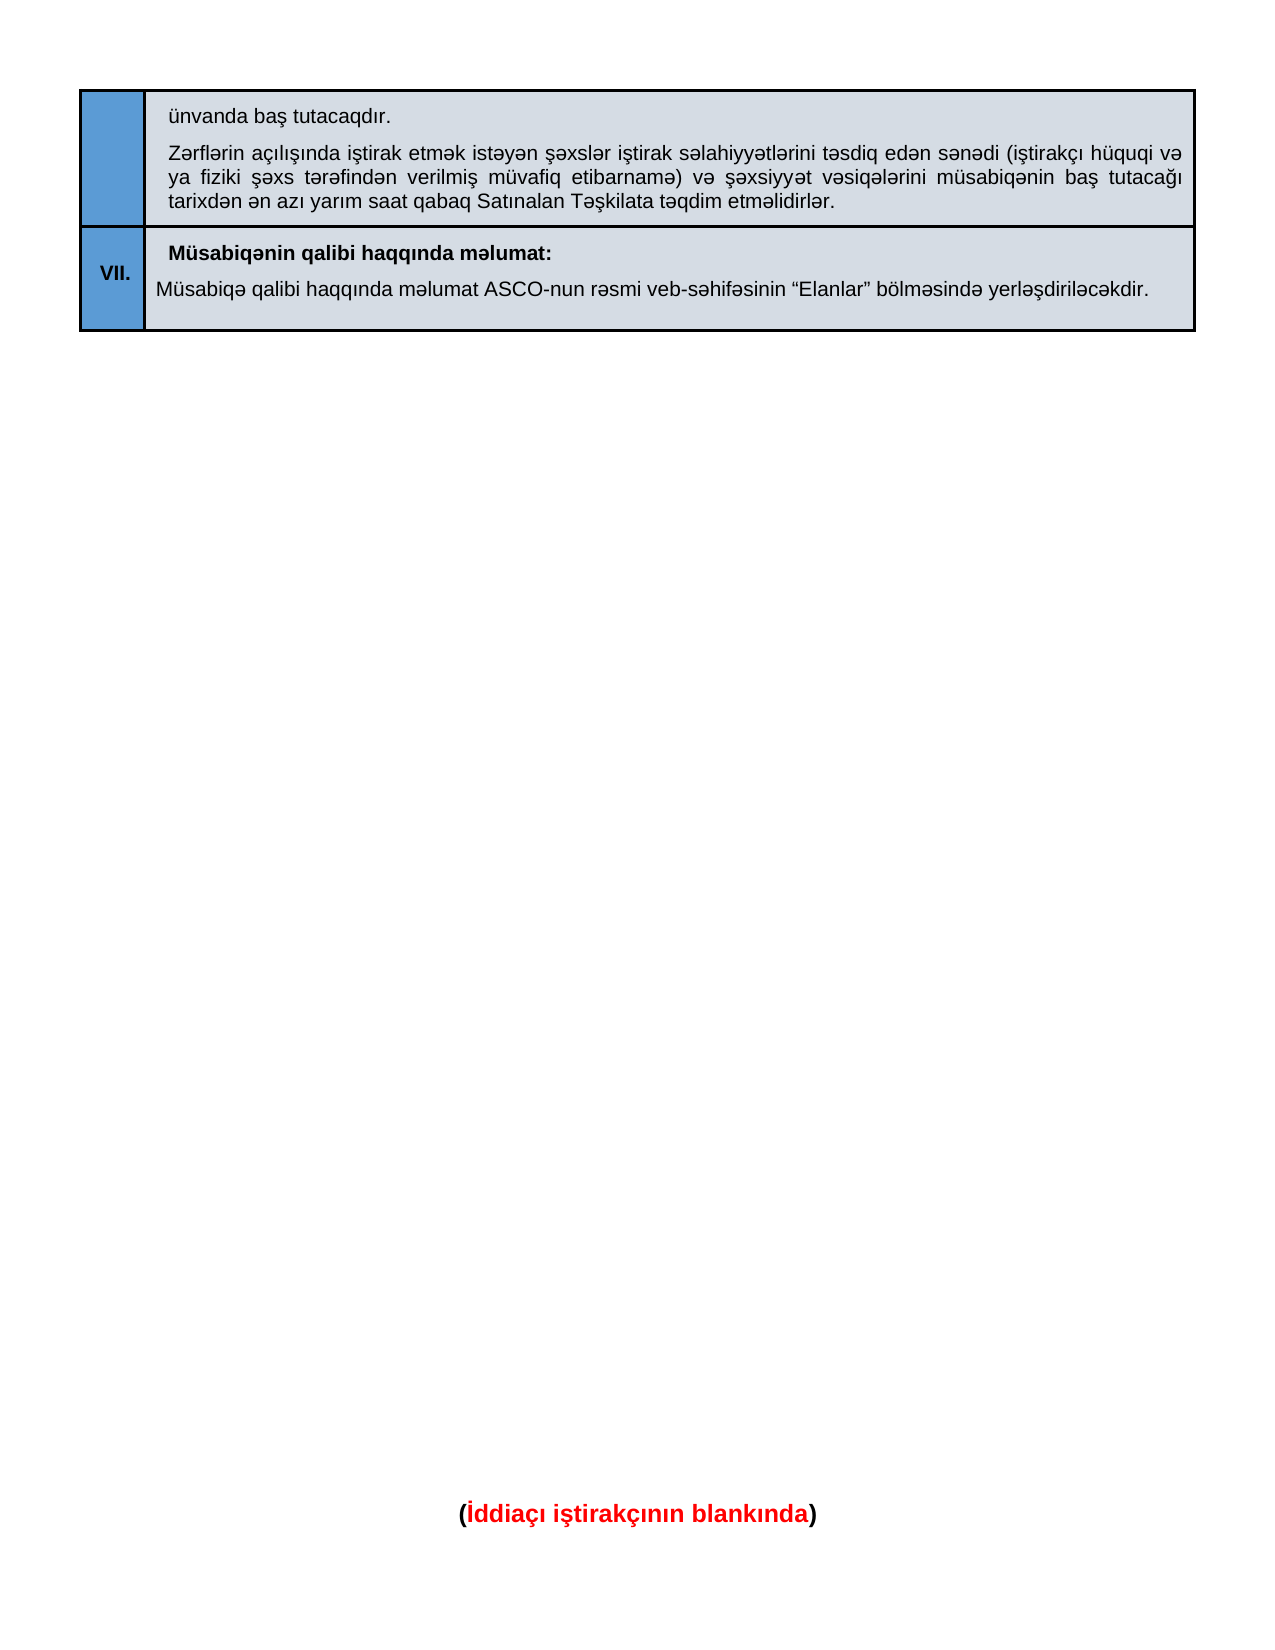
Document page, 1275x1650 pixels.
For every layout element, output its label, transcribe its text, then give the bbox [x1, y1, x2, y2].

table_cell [146, 92, 1193, 225]
table_cell [82, 92, 143, 225]
table_cell [82, 228, 143, 329]
table_cell Müsabiqənin qalibi haqqında məlumat: Müsabiqə qalibi haqqında məlumat ASCO-nun rəsmi veb-səhifəsinin “Elanlar” bölməsində yerləşdiriləcəkdir. [146, 228, 1193, 329]
text (İddiaçı iştirakçının blankında) [150, 1499, 1125, 1527]
